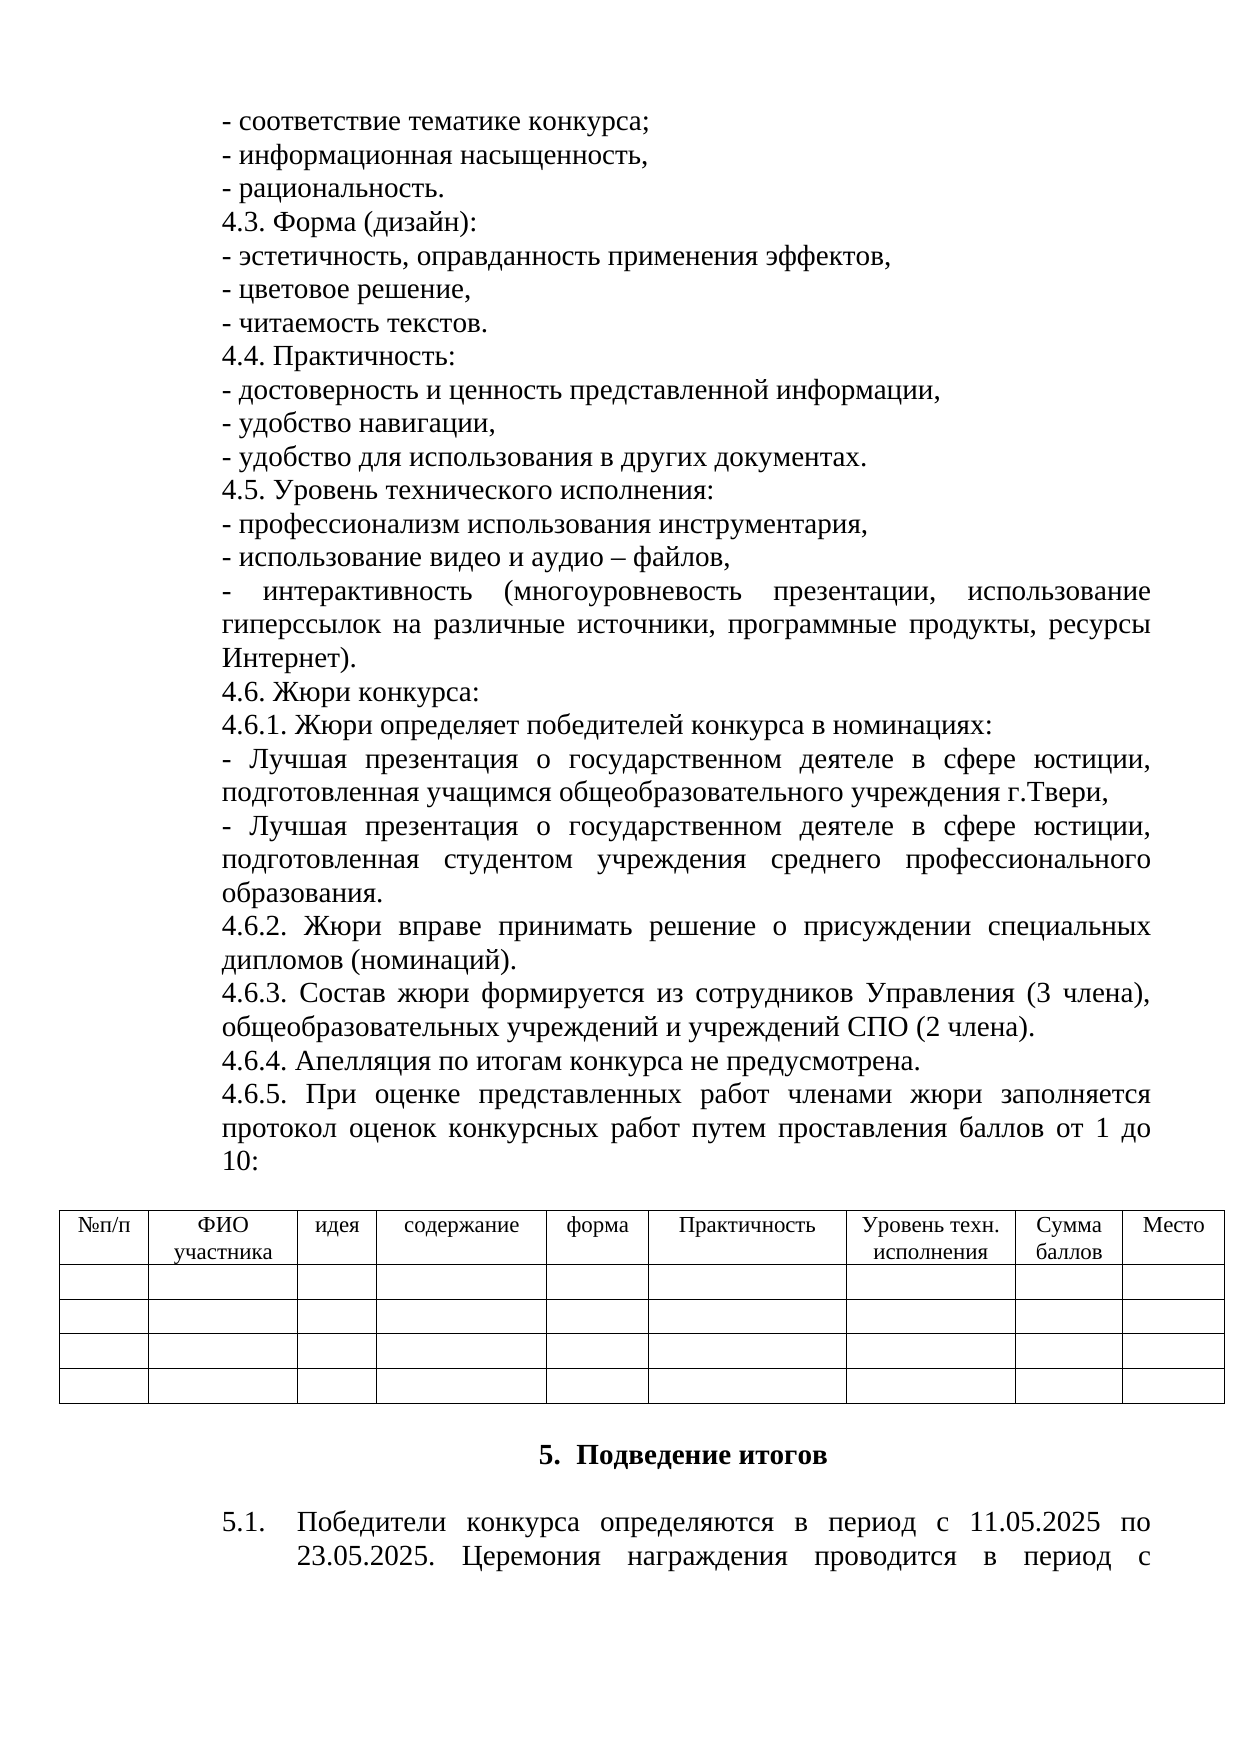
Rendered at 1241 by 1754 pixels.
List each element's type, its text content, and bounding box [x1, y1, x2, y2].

table_cell [1016, 1265, 1122, 1299]
table_header идея [298, 1211, 376, 1264]
list Подведение итогов [215, 1437, 1152, 1471]
table_cell [149, 1265, 297, 1299]
list 4.4. Практичность: [222, 338, 1152, 372]
table_cell [847, 1334, 1015, 1368]
table_cell [649, 1369, 846, 1402]
table_cell [1123, 1369, 1224, 1402]
list - читаемость текстов. [222, 305, 1152, 338]
list - интерактивность (многоуровневость презентации, использование гиперссылок на различные источники, программные продукты, ресурсы Интернет). [222, 573, 1152, 674]
table_cell [547, 1265, 648, 1299]
list 4.6.4. Апелляция по итогам конкурса не предусмотрена. [222, 1043, 1152, 1076]
list - достоверность и ценность представленной информации, [222, 372, 1152, 405]
table_cell [60, 1265, 148, 1299]
table_cell [149, 1369, 297, 1402]
table_header Уровень техн. исполнения [847, 1211, 1015, 1264]
table_cell [377, 1369, 546, 1402]
list 4.5. Уровень технического исполнения: [222, 472, 1152, 506]
table_cell [149, 1300, 297, 1333]
table_header форма [547, 1211, 648, 1264]
table_cell [377, 1265, 546, 1299]
list - удобство навигации, [222, 405, 1152, 439]
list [222, 1504, 1152, 1571]
table_cell [1123, 1334, 1224, 1368]
table_cell [847, 1265, 1015, 1299]
table_header №п/п [60, 1211, 148, 1264]
list - соответствие тематике конкурса; [222, 103, 1152, 137]
list - использование видео и аудио – файлов, [222, 539, 1152, 573]
table_cell [1123, 1265, 1224, 1299]
table_header Место [1123, 1211, 1224, 1264]
list 4.3. Форма (дизайн): [222, 204, 1152, 238]
table_cell [1016, 1300, 1122, 1333]
table_header содержание [377, 1211, 546, 1264]
list - рациональность. [222, 171, 1152, 204]
table_header Практичность [649, 1211, 846, 1264]
table_cell [1123, 1300, 1224, 1333]
table_cell [847, 1300, 1015, 1333]
list - профессионализм использования инструментария, [222, 506, 1152, 539]
table_cell [60, 1300, 148, 1333]
list 4.6.1. Жюри определяет победителей конкурса в номинациях: [222, 707, 1152, 741]
table_cell [298, 1369, 376, 1402]
list - эстетичность, оправданность применения эффектов, [222, 238, 1152, 271]
table_cell [649, 1334, 846, 1368]
list 4.6. Жюри конкурса: [222, 674, 1152, 707]
table_cell [1016, 1369, 1122, 1402]
list - удобство для использования в других документах. [222, 439, 1152, 472]
table_cell [649, 1300, 846, 1333]
table_cell [847, 1369, 1015, 1402]
list 4.6.2. Жюри вправе принимать решение о присуждении специальных дипломов (номинаций). [222, 908, 1152, 976]
list - информационная насыщенность, [222, 137, 1152, 171]
table_cell [547, 1369, 648, 1402]
table_cell [298, 1300, 376, 1333]
table_cell [149, 1334, 297, 1368]
list 4.6.5. При оценке представленных работ членами жюри заполняется протокол оценок конкурсных работ путем проставления баллов от 1 до 10: [222, 1076, 1152, 1177]
table_cell [649, 1265, 846, 1299]
table_header Сумма баллов [1016, 1211, 1122, 1264]
table_cell [547, 1300, 648, 1333]
list - цветовое решение, [222, 271, 1152, 305]
list - Лучшая презентация о государственном деятеле в сфере юстиции, подготовленная студентом учреждения среднего профессионального образования. [222, 808, 1152, 908]
table_cell [60, 1369, 148, 1402]
table_cell [298, 1265, 376, 1299]
table_header ФИО участника [149, 1211, 297, 1264]
table_cell [547, 1334, 648, 1368]
table_cell [377, 1334, 546, 1368]
table_cell [60, 1334, 148, 1368]
table_cell [1016, 1334, 1122, 1368]
table_cell [377, 1300, 546, 1333]
table_cell [298, 1334, 376, 1368]
list 4.6.3. Состав жюри формируется из сотрудников Управления (3 члена), общеобразовательных учреждений и учреждений СПО (2 члена). [222, 976, 1152, 1043]
list - Лучшая презентация о государственном деятеле в сфере юстиции, подготовленная учащимся общеобразовательного учреждения г.Твери, [222, 741, 1152, 808]
